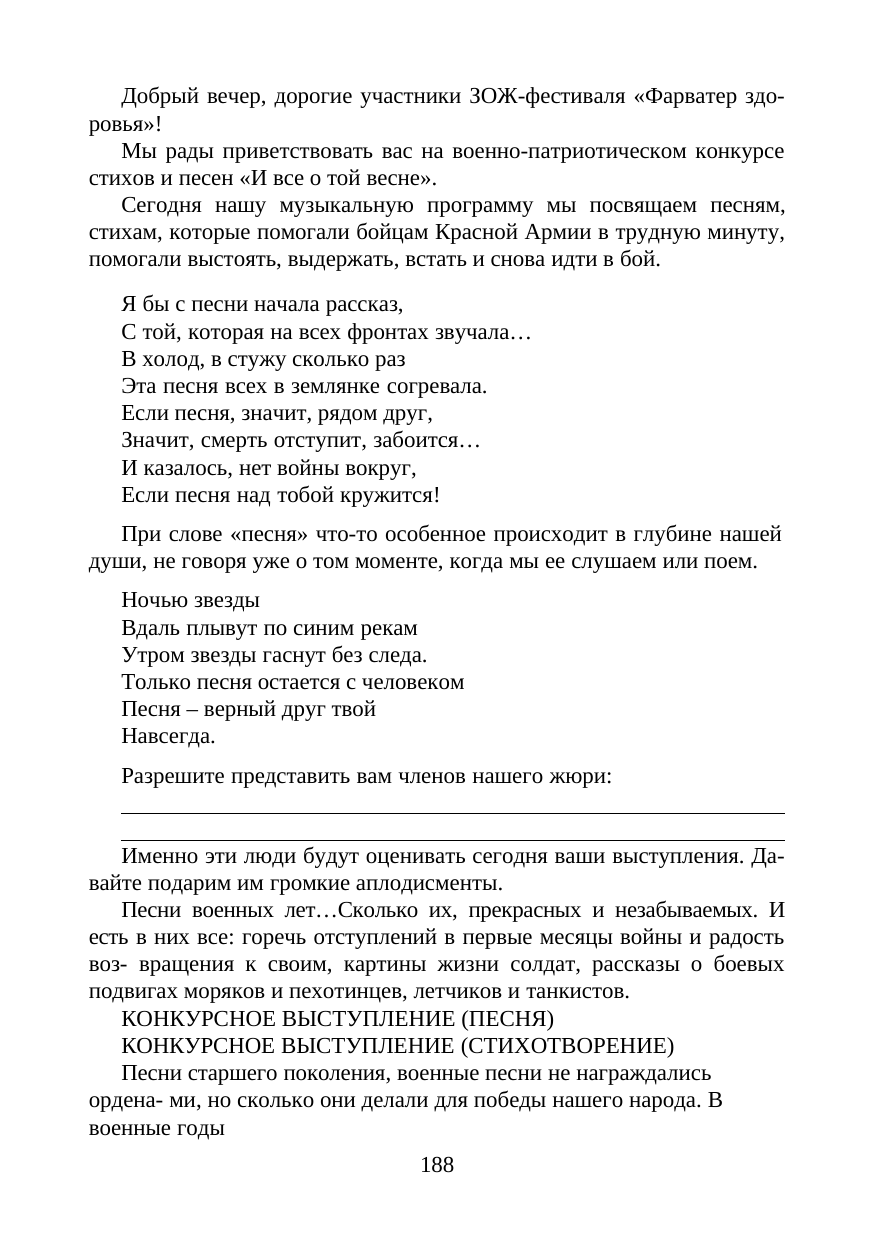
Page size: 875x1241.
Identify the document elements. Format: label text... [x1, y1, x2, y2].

text Ночью звезды [121, 586, 799, 613]
text Сегодня нашу музыкальную программу мы посвящаем песням, стихам, которые помогали бойцам Красной Армии в трудную минуту, помогали выстоять, выдержать, встать и снова идти в бой. [88, 191, 786, 272]
text Именно эти люди будут оценивать сегодня ваши выступления. Да- вайте подарим им громкие аплодисменты. [88, 833, 786, 896]
text С той, которая на всех фронтах звучала… В холод, в стужу сколько раз [121, 318, 542, 371]
text Разрешите представить вам членов нашего жюри: [121, 762, 799, 788]
text При слове «песня» что-то особенное происходит в глубине нашей души, не говоря уже о том моменте, когда мы ее слушаем или поем. [88, 520, 786, 574]
text Мы рады приветствовать вас на военно-патриотическом конкурсе стихов и песен «И все о той весне». [88, 137, 786, 190]
text КОНКУРСНОЕ ВЫСТУПЛЕНИЕ (ПЕСНЯ) КОНКУРСНОЕ ВЫСТУПЛЕНИЕ (СТИХОТВОРЕНИЕ) [121, 1005, 688, 1058]
text Вдаль плывут по синим рекам Утром звезды гаснут без следа. Только песня остается с человеком Песня – верный друг твой Навсегда. [121, 614, 466, 749]
text Я бы с песни начала рассказ, [121, 290, 799, 317]
text Песни военных лет…Сколько их, прекрасных и незабываемых. И есть в них все: горечь отступлений в первые месяцы войны и радость воз- вращения к своим, картины жизни солдат, рассказы о боевых подвигах моряков и пехотинцев, летчиков и танкистов. [88, 896, 786, 1004]
text Добрый вечер, дорогие участники ЗОЖ-фестиваля «Фарватер здо- ровья»! [88, 82, 786, 136]
text Песни старшего поколения, военные песни не награждались ордена- ми, но сколько они делали для победы нашего народа. В военные годы [88, 1059, 786, 1140]
text Эта песня всех в землянке согревала. Если песня, значит, рядом друг, Значит, смерть отступит, забоится… И казалось, нет войны вокруг, [121, 372, 490, 480]
text Если песня над тобой кружится! [121, 481, 799, 507]
